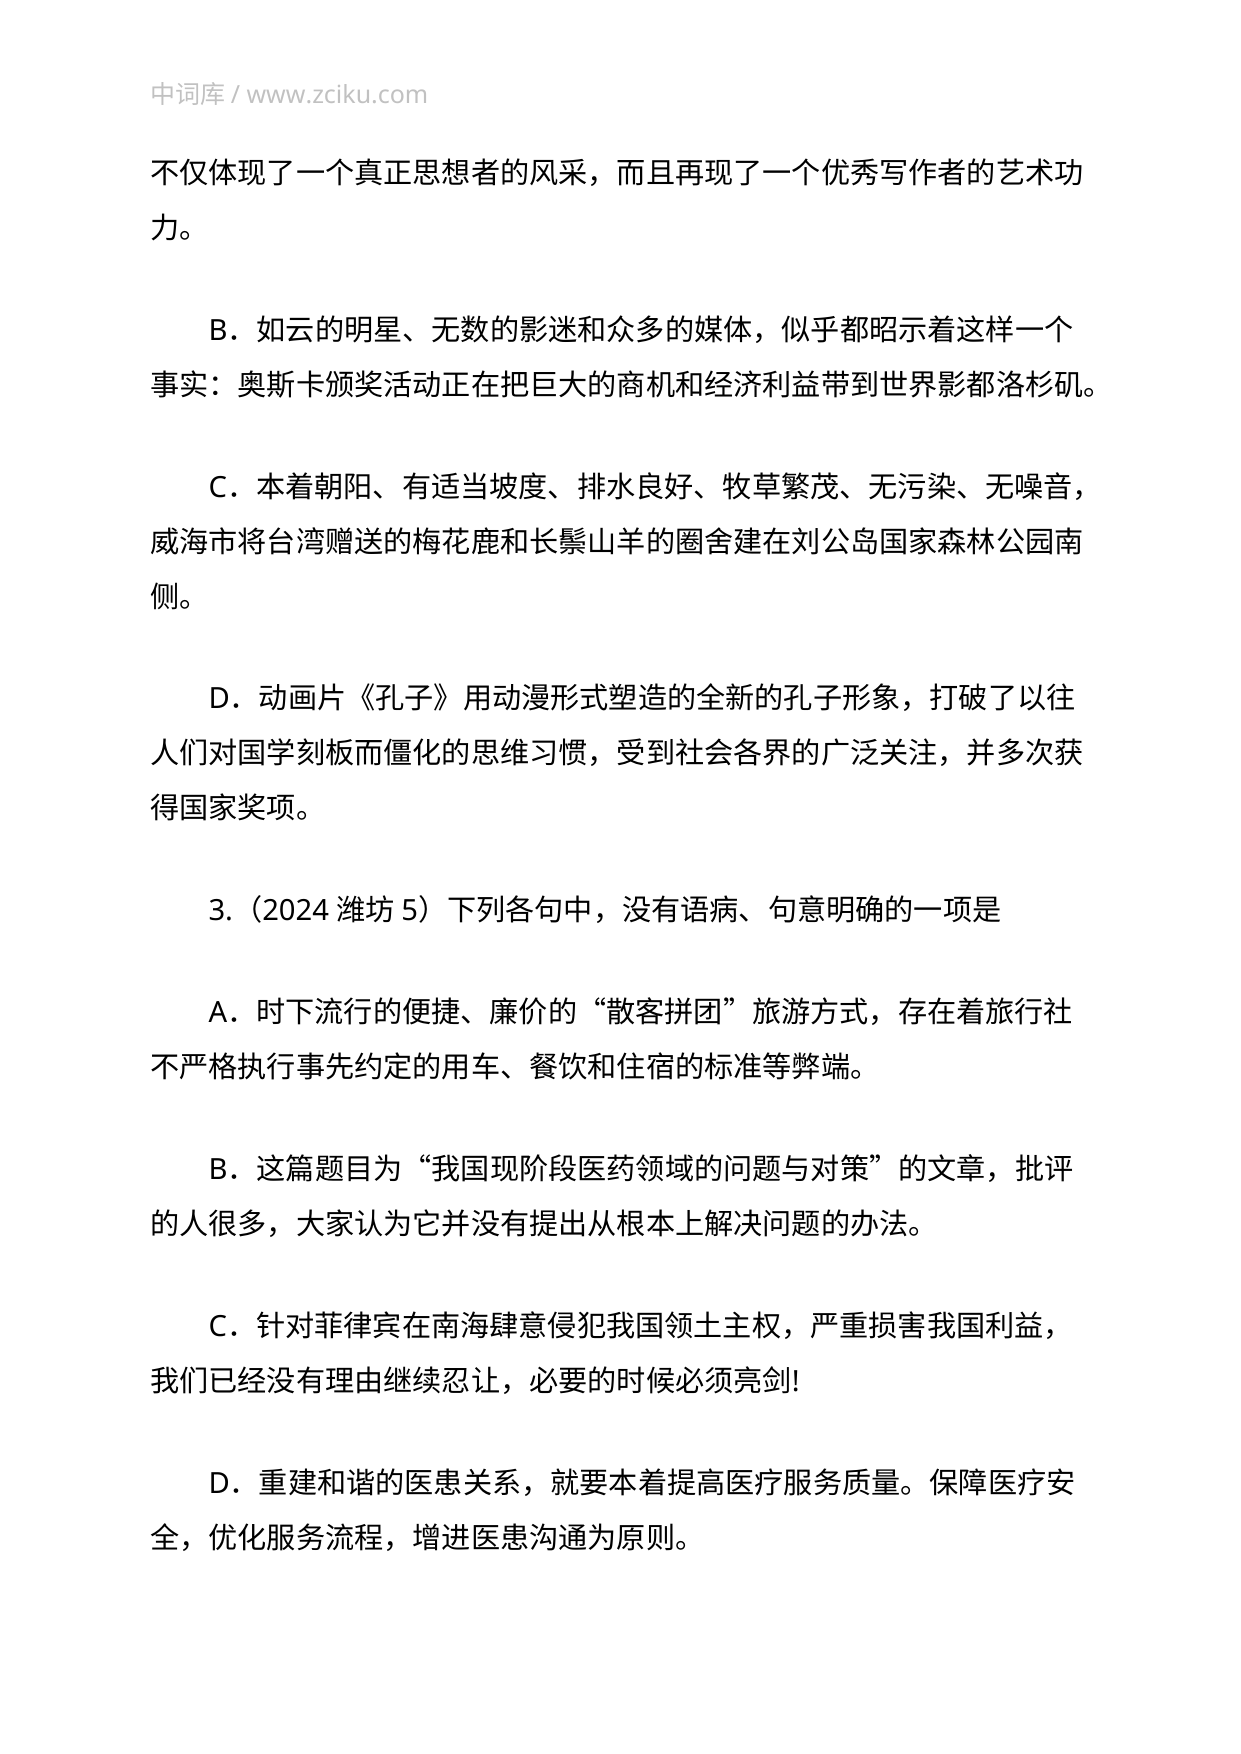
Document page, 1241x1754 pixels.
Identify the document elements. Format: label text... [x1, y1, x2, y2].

text D．动画片《孔子》用动漫形式塑造的全新的孔子形象，打破了以往人们对国学刻板而僵化的思维习惯，受到社会各界的广泛关注，并多次获得国家奖项。 [150, 675, 1090, 827]
text C．本着朝阳、有适当坡度、排水良好、牧草繁茂、无污染、无噪音，威海市将台湾赠送的梅花鹿和长鬃山羊的圈舍建在刘公岛国家森林公园南侧。 [150, 463, 1090, 616]
text B．这篇题目为“我国现阶段医药领域的问题与对策”的文章，批评的人很多，大家认为它并没有提出从根本上解决问题的办法。 [150, 1146, 1090, 1243]
text B．如云的明星、无数的影迷和众多的媒体，似乎都昭示着这样一个事实：奥斯卡颁奖活动正在把巨大的商机和经济利益带到世界影都洛杉矶。 [150, 307, 1090, 404]
text 3.（2024 潍坊 5）下列各句中，没有语病、句意明确的一项是 [150, 887, 1090, 929]
text D．重建和谐的医患关系，就要本着提高医疗服务质量。保障医疗安全，优化服务流程，增进医患沟通为原则。 [150, 1459, 1090, 1557]
text C．针对菲律宾在南海肆意侵犯我国领土主权，严重损害我国利益，我们已经没有理由继续忍让，必要的时候必须亮剑! [150, 1302, 1090, 1400]
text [150, 150, 1090, 247]
text A．时下流行的便捷、廉价的“散客拼团”旅游方式，存在着旅行社不严格执行事先约定的用车、餐饮和住宿的标准等弊端。 [150, 989, 1090, 1086]
